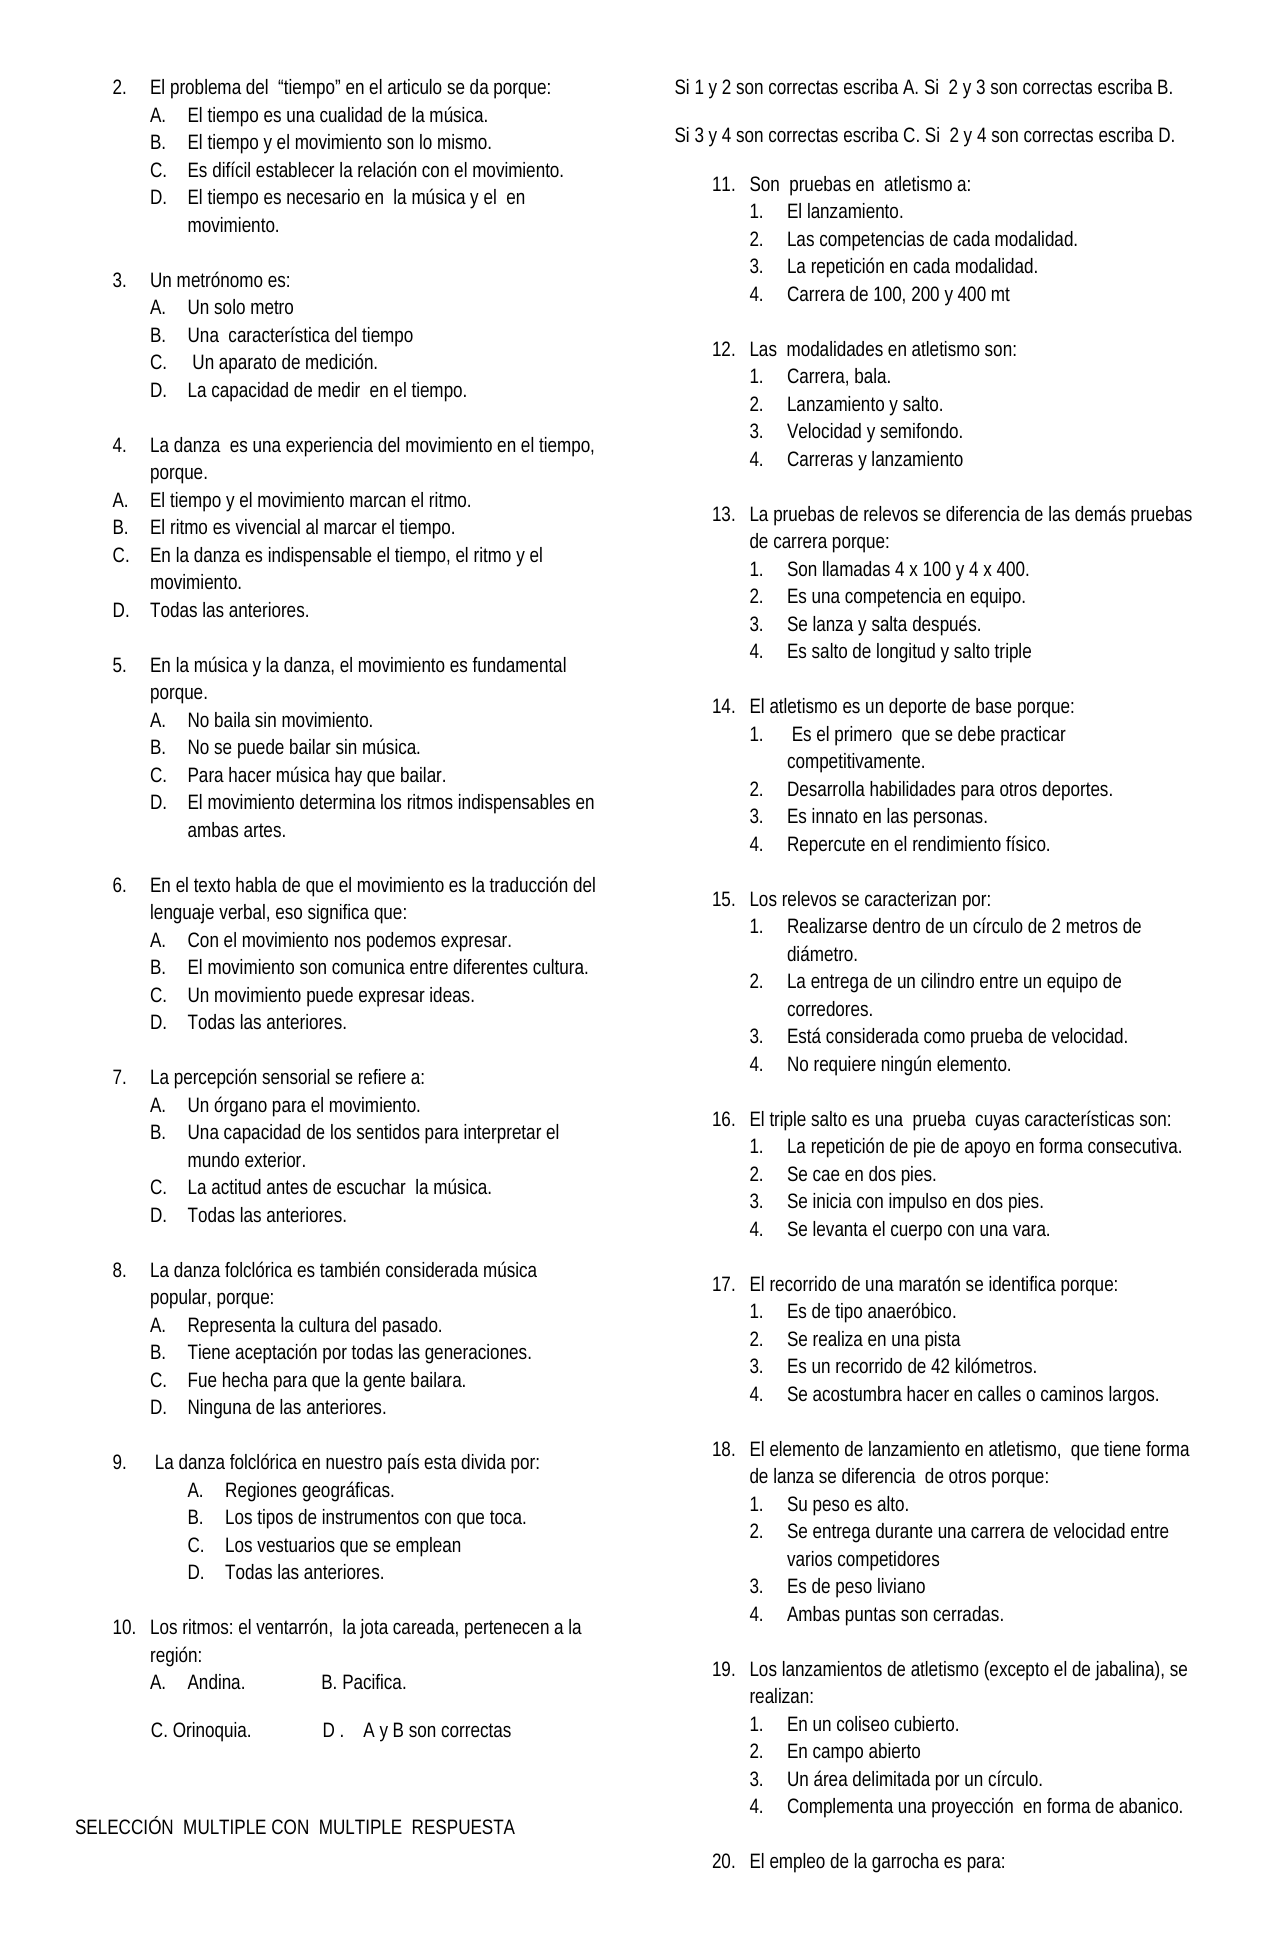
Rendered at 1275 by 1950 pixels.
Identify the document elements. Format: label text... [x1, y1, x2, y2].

list El tiempo y el movimiento marcan el ritmo. [112, 487, 601, 511]
list Se acostumbra hacer en calles o caminos largos. [749, 1382, 1200, 1406]
list Todas las anteriores. [150, 1010, 601, 1034]
list La actitud antes de escuchar la música. [150, 1175, 601, 1199]
list En la danza es indispensable el tiempo, el ritmo y el movimiento. [112, 542, 601, 594]
list No se puede bailar sin música. [150, 735, 601, 759]
list Es de peso liviano [749, 1574, 1200, 1598]
list Se levanta el cuerpo con una vara. [749, 1217, 1200, 1241]
list Todas las anteriores. [187, 1560, 601, 1584]
list Son pruebas en atletismo a: [712, 172, 1200, 196]
text Si 3 y 4 son correctas escriba C. Si 2 y 4 son correctas escriba D. [674, 123, 1200, 147]
list Un solo metro [150, 295, 601, 319]
list En campo abierto [749, 1739, 1200, 1763]
list Los relevos se caracterizan por: [712, 887, 1200, 911]
list Lanzamiento y salto. [749, 392, 1200, 416]
list La pruebas de relevos se diferencia de las demás pruebas de carrera porque: [712, 502, 1200, 553]
list Una característica del tiempo [150, 322, 601, 346]
list Realizarse dentro de un círculo de 2 metros de diámetro. [749, 914, 1200, 966]
list La danza folclórica es también considerada música popular, porque: [112, 1257, 601, 1309]
list El empleo de la garrocha es para: [712, 1849, 1200, 1873]
list Un aparato de medición. [150, 350, 601, 374]
list Los ritmos: el ventarrón, la jota careada, pertenecen a la región: [112, 1615, 601, 1666]
list Velocidad y semifondo. [749, 419, 1200, 443]
list Es innato en las personas. [749, 804, 1200, 828]
list Un área delimitada por un círculo. [749, 1767, 1200, 1791]
list No requiere ningún elemento. [749, 1052, 1200, 1076]
list Para hacer música hay que bailar. [150, 762, 601, 786]
list Es difícil establecer la relación con el movimiento. [150, 157, 601, 181]
list Una capacidad de los sentidos para interpretar el mundo exterior. [150, 1120, 601, 1171]
list El tiempo es una cualidad de la música. [150, 102, 601, 126]
list En la música y la danza, el movimiento es fundamental porque. [112, 652, 601, 704]
list Todas las anteriores. [150, 1202, 601, 1226]
list Repercute en el rendimiento físico. [749, 832, 1200, 856]
list Es el primero que se debe practicar competitivamente. [749, 722, 1200, 773]
list Desarrolla habilidades para otros deportes. [749, 777, 1200, 801]
list Los tipos de instrumentos con que toca. [187, 1505, 601, 1529]
list Fue hecha para que la gente bailara. [150, 1367, 601, 1391]
list En el texto habla de que el movimiento es la traducción del lenguaje verbal, eso significa que: [112, 872, 601, 924]
list El triple salto es una prueba cuyas características son: [712, 1107, 1200, 1131]
list El movimiento son comunica entre diferentes cultura. [150, 955, 601, 979]
list Su peso es alto. [749, 1492, 1200, 1516]
list Se realiza en una pista [749, 1327, 1200, 1351]
list Un órgano para el movimiento. [150, 1092, 601, 1116]
list Tiene aceptación por todas las generaciones. [150, 1340, 601, 1364]
list Un movimiento puede expresar ideas. [150, 982, 601, 1006]
list El atletismo es un deporte de base porque: [712, 694, 1200, 718]
text C. Orinoquia. D . A y B son correctas [75, 1718, 601, 1742]
list Carrera, bala. [749, 364, 1200, 388]
list Carreras y lanzamiento [749, 447, 1200, 471]
list El movimiento determina los ritmos indispensables en ambas artes. [150, 790, 601, 841]
list Los lanzamientos de atletismo (excepto el de jabalina), se realizan: [712, 1657, 1200, 1708]
list Es una competencia en equipo. [749, 584, 1200, 608]
list Representa la cultura del pasado. [150, 1312, 601, 1336]
list Ambas puntas son cerradas. [749, 1602, 1200, 1626]
list La percepción sensorial se refiere a: [112, 1065, 601, 1089]
list Se entrega durante una carrera de velocidad entre varios competidores [749, 1519, 1200, 1571]
list Andina. B. Pacifica. [150, 1670, 601, 1694]
list Complementa una proyección en forma de abanico. [749, 1794, 1200, 1818]
list Las modalidades en atletismo son: [712, 337, 1200, 361]
list El tiempo y el movimiento son lo mismo. [150, 130, 601, 154]
list Regiones geográficas. [187, 1477, 601, 1501]
list Está considerada como prueba de velocidad. [749, 1024, 1200, 1048]
list El elemento de lanzamiento en atletismo, que tiene forma de lanza se diferencia de otros porque: [712, 1437, 1200, 1488]
list No baila sin movimiento. [150, 707, 601, 731]
list Se inicia con impulso en dos pies. [749, 1189, 1200, 1213]
list Son llamadas 4 x 100 y 4 x 400. [749, 557, 1200, 581]
list Ninguna de las anteriores. [150, 1395, 601, 1419]
text Si 1 y 2 son correctas escriba A. Si 2 y 3 son correctas escriba B. [674, 75, 1200, 99]
list La repetición en cada modalidad. [749, 254, 1200, 278]
list El ritmo es vivencial al marcar el tiempo. [112, 515, 601, 539]
list El lanzamiento. [749, 199, 1200, 223]
list Los vestuarios que se emplean [187, 1532, 601, 1556]
list Un metrónomo es: [112, 267, 601, 291]
list Se cae en dos pies. [749, 1162, 1200, 1186]
list Todas las anteriores. [112, 597, 601, 621]
list En un coliseo cubierto. [749, 1712, 1200, 1736]
list El tiempo es necesario en la música y el en movimiento. [150, 185, 601, 236]
list La danza es una experiencia del movimiento en el tiempo, porque. [112, 432, 601, 484]
list La danza folclórica en nuestro país esta divida por: [112, 1450, 601, 1474]
list La repetición de pie de apoyo en forma consecutiva. [749, 1134, 1200, 1158]
list Las competencias de cada modalidad. [749, 227, 1200, 251]
list Se lanza y salta después. [749, 612, 1200, 636]
list La entrega de un cilindro entre un equipo de corredores. [749, 969, 1200, 1021]
list El problema del “tiempo” en el articulo se da porque: [112, 75, 601, 99]
list Es de tipo anaeróbico. [749, 1299, 1200, 1323]
text SELECCIÓN MULTIPLE CON MULTIPLE RESPUESTA [75, 1815, 601, 1839]
list El recorrido de una maratón se identifica porque: [712, 1272, 1200, 1296]
list La capacidad de medir en el tiempo. [150, 377, 601, 401]
list Con el movimiento nos podemos expresar. [150, 927, 601, 951]
list Es salto de longitud y salto triple [749, 639, 1200, 663]
list Carrera de 100, 200 y 400 mt [749, 282, 1200, 306]
list Es un recorrido de 42 kilómetros. [749, 1354, 1200, 1378]
